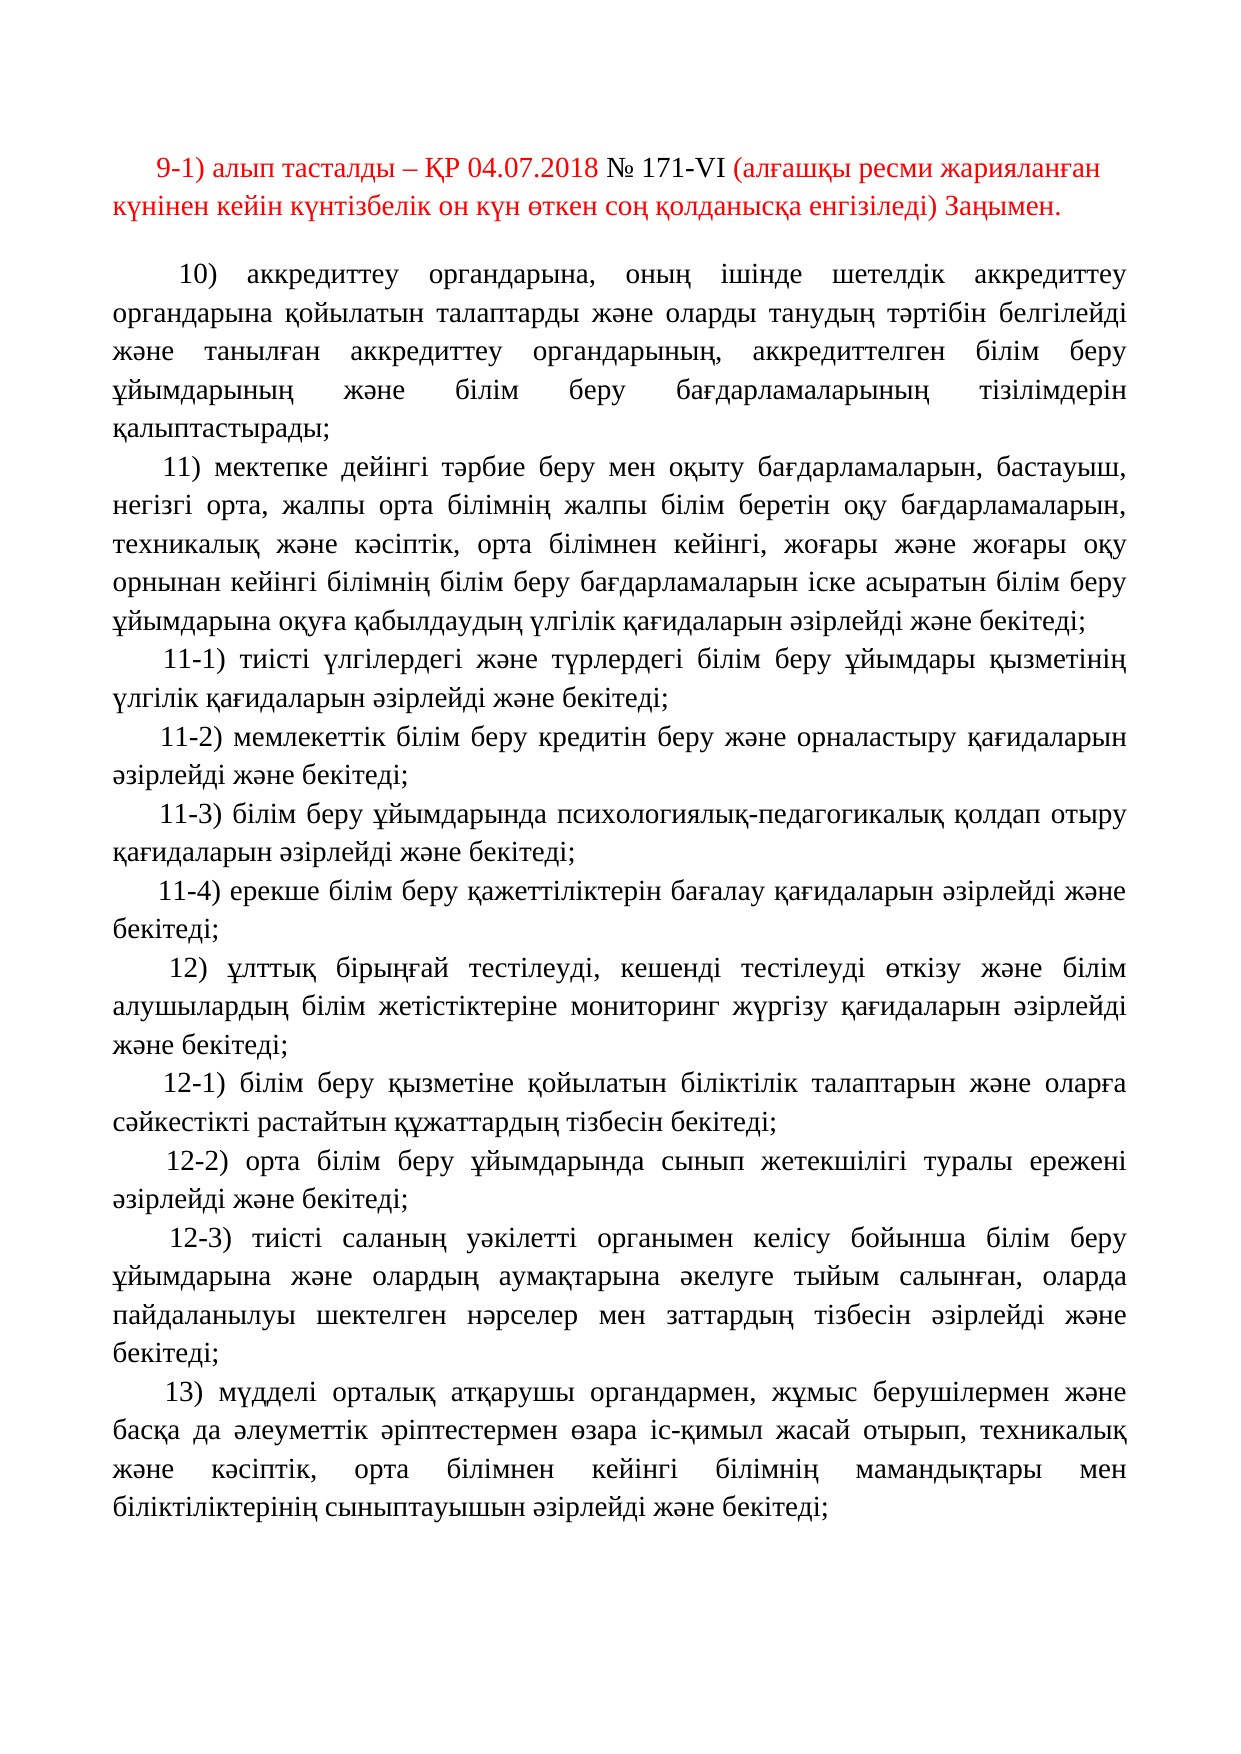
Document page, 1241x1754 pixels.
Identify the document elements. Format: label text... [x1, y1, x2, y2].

text 12-1) білім беру қызметіне қойылатын біліктілік талаптарын және оларға сәйкестікті растайтын құжаттардың тізбесін бекітеді; [112, 1066, 1128, 1138]
text 10) аккредиттеу органдарына, оның ішінде шетелдік аккредиттеу органдарына қойылатын талаптарды және оларды танудың тәртібін белгілейді және танылған аккредиттеу органдарының, аккредиттелген білім беру ұйымдарының және білім беру бағдарламаларының тізілімдерін қалыптастырады; [112, 256, 1128, 444]
text 12-3) тиісті саланың уәкілетті органымен келісу бойынша білім беру ұйымдарына және олардың аумақтарына әкелуге тыйым салынған, оларда пайдаланылуы шектелген нәрселер мен заттардың тізбесін әзірлейді және бекітеді; [112, 1220, 1128, 1369]
text 12) ұлттық бірыңғай тестілеуді, кешенді тестілеуді өткізу және білім алушылардың білім жетістіктеріне мониторинг жүргізу қағидаларын әзірлейді және бекітеді; [112, 950, 1128, 1061]
text 13) мүдделі орталық атқарушы органдармен, жұмыс берушілермен және басқа да әлеуметтік әріптестермен өзара іс-қимыл жасай отырып, техникалық және кәсіптік, орта білімнен кейінгі білімнің мамандықтары мен біліктіліктерінің сыныптауышын әзірлейді және бекітеді; [112, 1374, 1128, 1523]
text 11) мектепке дейінгі тәрбие беру мен оқыту бағдарламаларын, бастауыш, негiзгi орта, жалпы орта бiлiмнің жалпы бiлiм беретін оқу бағдарламаларын, техникалық және кәсіптік, орта білімнен кейінгі, жоғары және жоғары оқу орнынан кейінгі білімнің білім беру бағдарламаларын iске асыратын бiлiм беру ұйымдарына оқуға қабылдаудың үлгілік қағидаларын әзірлейді және бекітеді; [112, 449, 1128, 637]
text 11-1) тиісті үлгілердегі және түрлердегі білім беру ұйымдары қызметінің үлгілік қағидаларын әзірлейді және бекітеді; [112, 642, 1128, 714]
text 9-1) алып тасталды – ҚР 04.07.2018 № 171-VІ (алғашқы ресми жарияланған күнінен кейін күнтізбелік он күн өткен соң қолданысқа енгізіледі) Заңымен. [112, 150, 1128, 252]
text 12-2) орта білім беру ұйымдарында сынып жетекшілігі туралы ережені әзірлейді және бекітеді; [112, 1143, 1128, 1215]
text 11-3) білім беру ұйымдарында психологиялық-педагогикалық қолдап отыру қағидаларын әзірлейді және бекітеді; [112, 796, 1128, 868]
text 11-2) мемлекеттік білім беру кредитін беру және орналастыру қағидаларын әзірлейді және бекітеді; [112, 719, 1128, 791]
text 11-4) ерекше білім беру қажеттіліктерін бағалау қағидаларын әзірлейді және бекітеді; [112, 873, 1128, 945]
